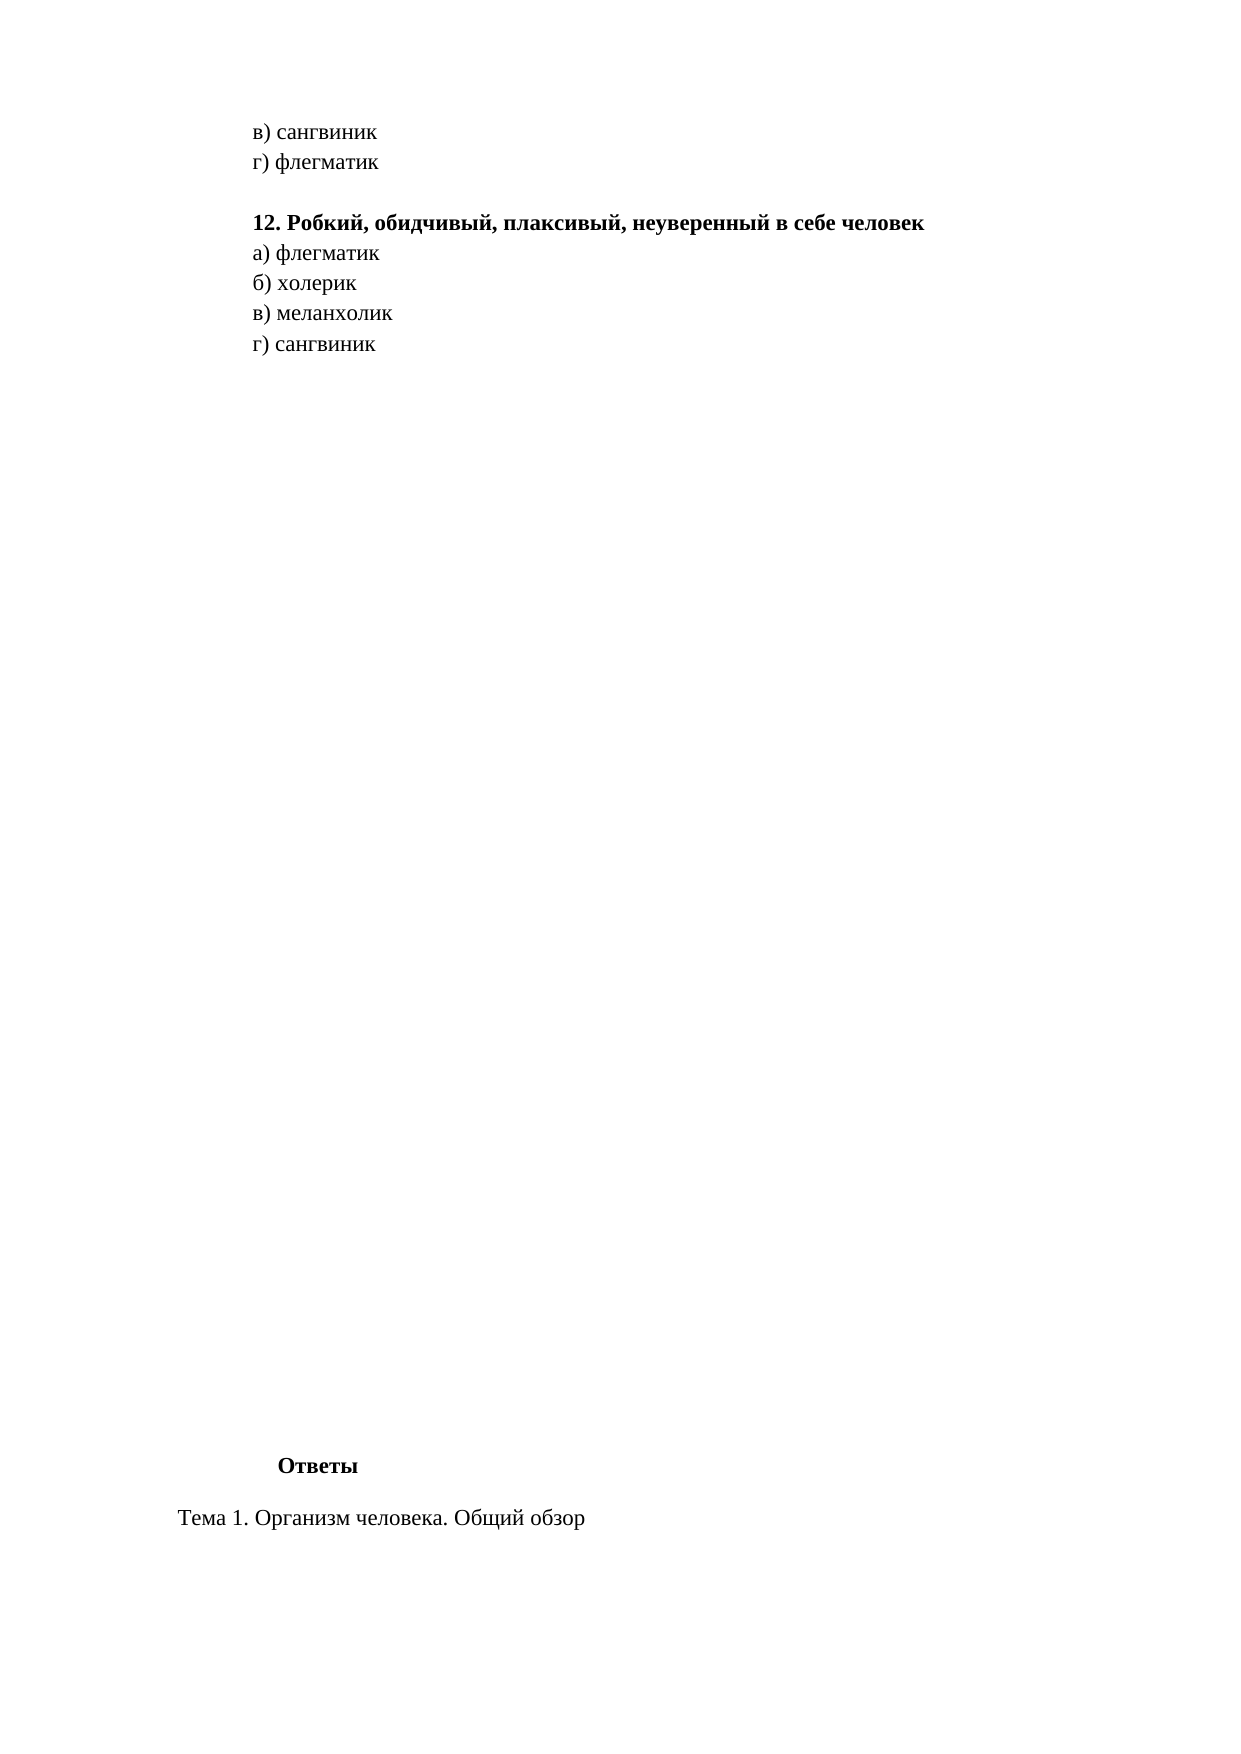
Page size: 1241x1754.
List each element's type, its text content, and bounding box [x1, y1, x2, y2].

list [252, 118, 1152, 175]
list в) меланхолик [252, 299, 1152, 326]
text Тема 1. Организм человека. Общий обзор [177, 1503, 1152, 1530]
list 12. Робкий, обидчивый, плаксивый, неуверенный в себе человек [252, 209, 1152, 235]
list г) сангвиник [252, 329, 1152, 356]
list б) холерик [252, 269, 1152, 296]
text Ответы [177, 1452, 1152, 1479]
list а) флегматик [252, 239, 1152, 265]
